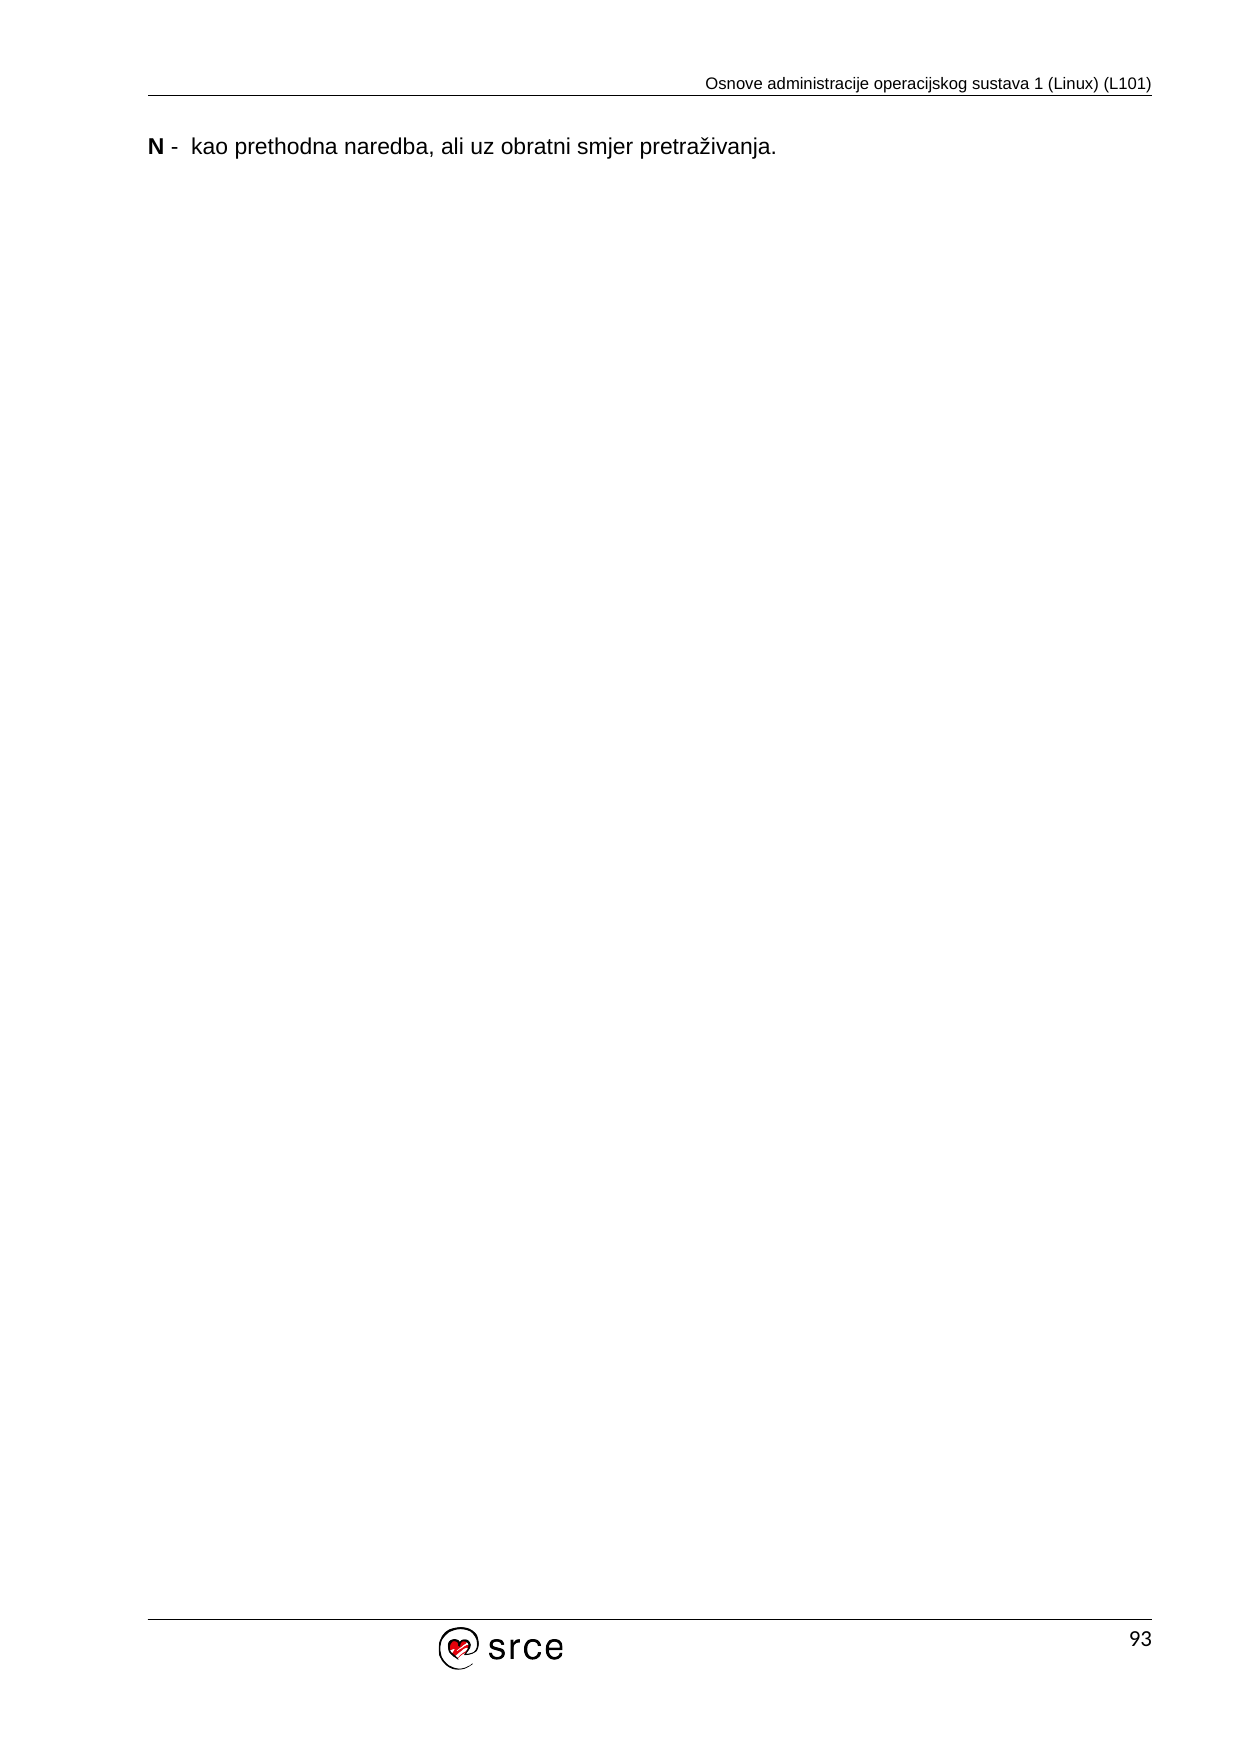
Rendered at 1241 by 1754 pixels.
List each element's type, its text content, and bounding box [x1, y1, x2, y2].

picture [438, 1627, 563, 1670]
text N - kao prethodna naredba, ali uz obratni smjer pretraživanja. [148, 133, 1152, 159]
